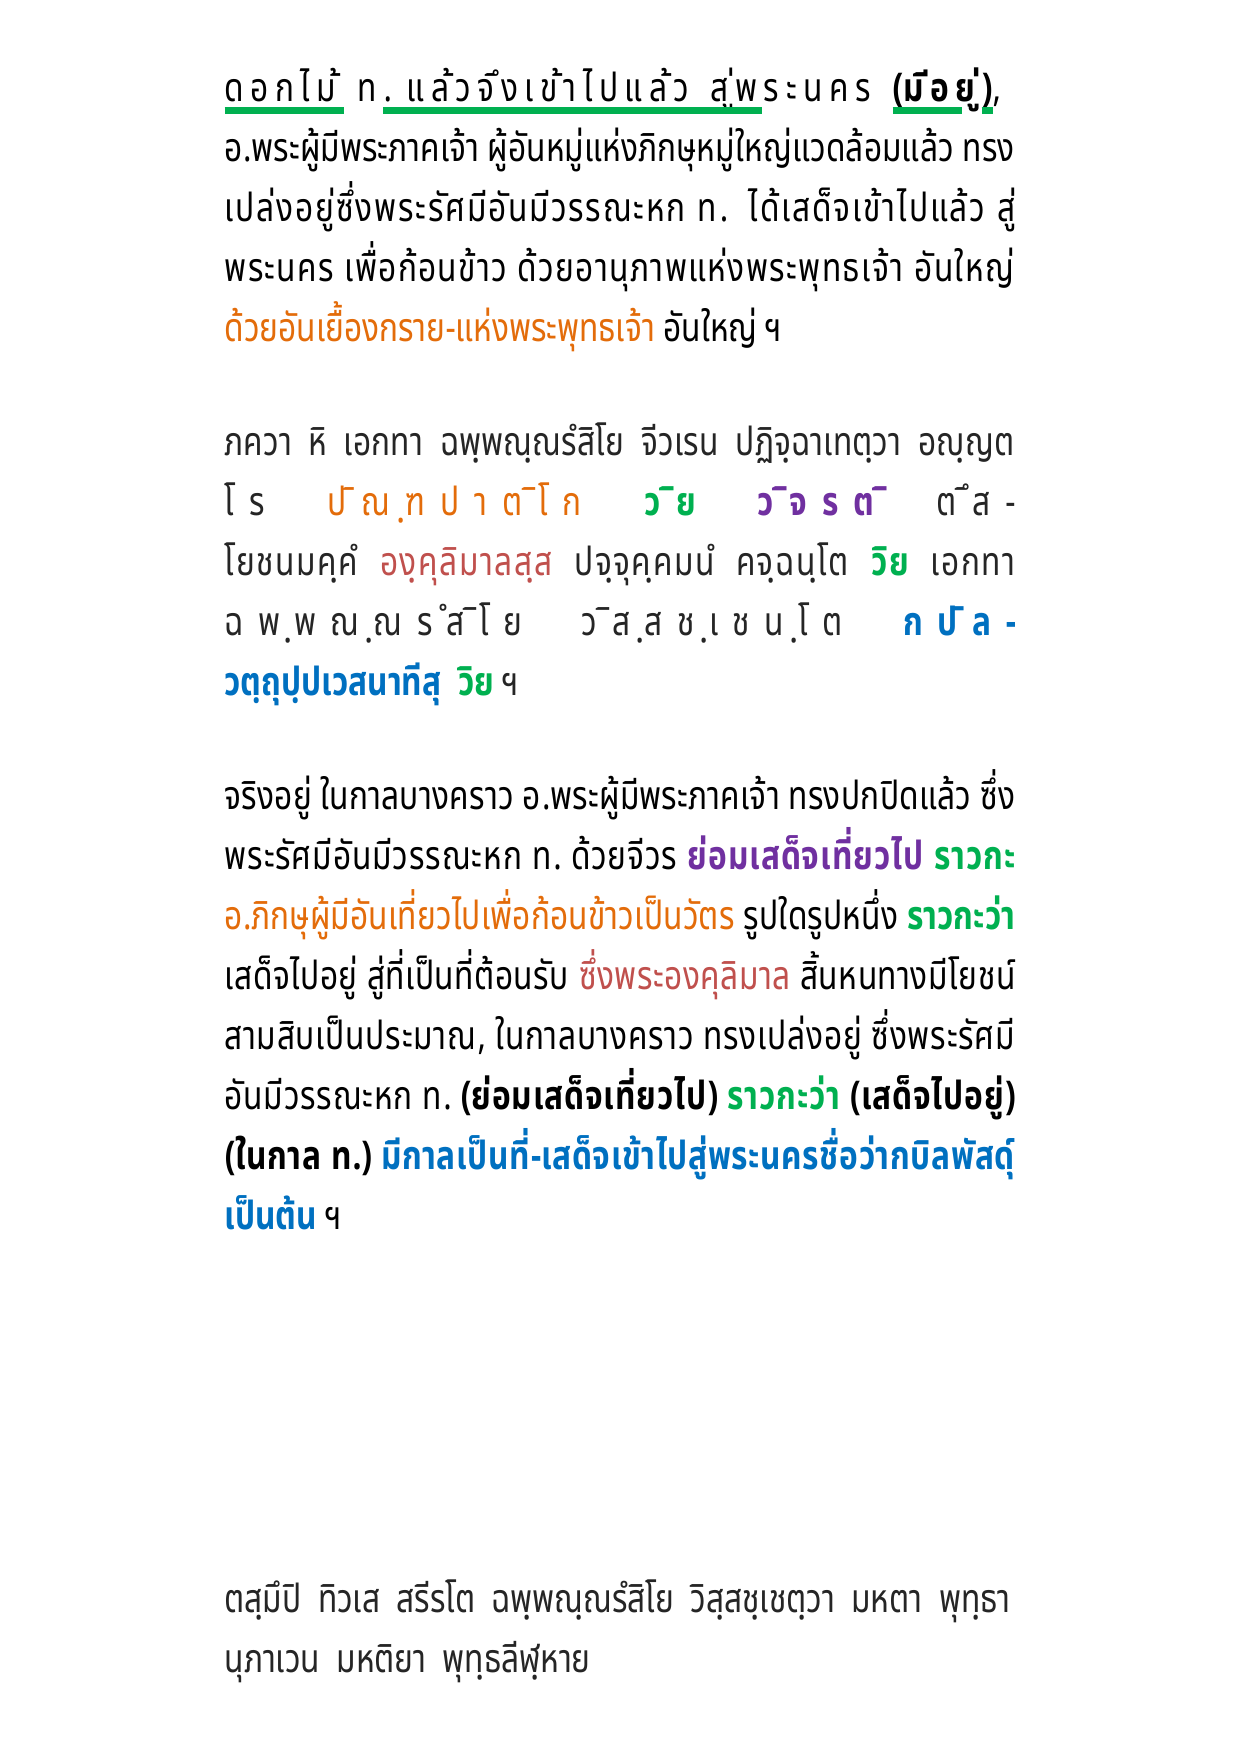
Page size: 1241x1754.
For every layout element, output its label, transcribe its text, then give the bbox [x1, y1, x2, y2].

text ตสฺมึปิ ทิวเส สรีรโต ฉพฺพณฺณรํสิโย วิสฺสชฺเชตฺวา มหตา พุทฺธานุภาเวน มหติยา พุทฺธลีฬฺหาย [224, 1571, 1016, 1690]
text ภควา หิ เอกทา ฉพฺพณฺณรํสิโย จีวเรน ปฏิจฺฉาเทตฺวา อญฺญตโร ปิณฺฑปาติโก วิย วิจรติ ตึส- โยชนมคฺคํ องฺคุลิมาลสฺส ปจฺจุคฺคมนํ คจฺฉนฺโต วิย เอกทา ฉพฺพณฺณรํสิโย วิสฺสชฺเชนฺโต กปิล- วตฺถุปฺปเวสนาทีสุ วิย ฯ [224, 413, 1016, 713]
text จริงอยู่ ในกาลบางคราว อ.พระผู้มีพระภาคเจ้า ทรงปกปิดแล้ว ซึ่งพระรัศมีอันมีวรรณะหก ท. ด้วยจีวร ย่อมเสด็จเที่ยวไป ราวกะ อ.ภิกษุผู้มีอันเที่ยวไปเพื่อก้อนข้าวเป็นวัตร รูปใดรูปหนึ่ง ราวกะว่า เสด็จไปอยู่ สู่ที่เป็นที่ต้อนรับ ซึ่งพระองคุลิมาล สิ้นหนทางมีโยชน์สามสิบเป็นประมาณ, ในกาลบางคราว ทรงเปล่งอยู่ ซึ่งพระรัศมีอันมีวรรณะหก ท. (ย่อมเสด็จเที่ยวไป) ราวกะว่า (เสด็จไปอยู่) (ในกาล ท.) มีกาลเป็นที่-เสด็จเข้าไปสู่พระนครชื่อว่ากบิลพัสดุ์เป็นต้น ฯ [224, 767, 1016, 1247]
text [224, 59, 1016, 359]
